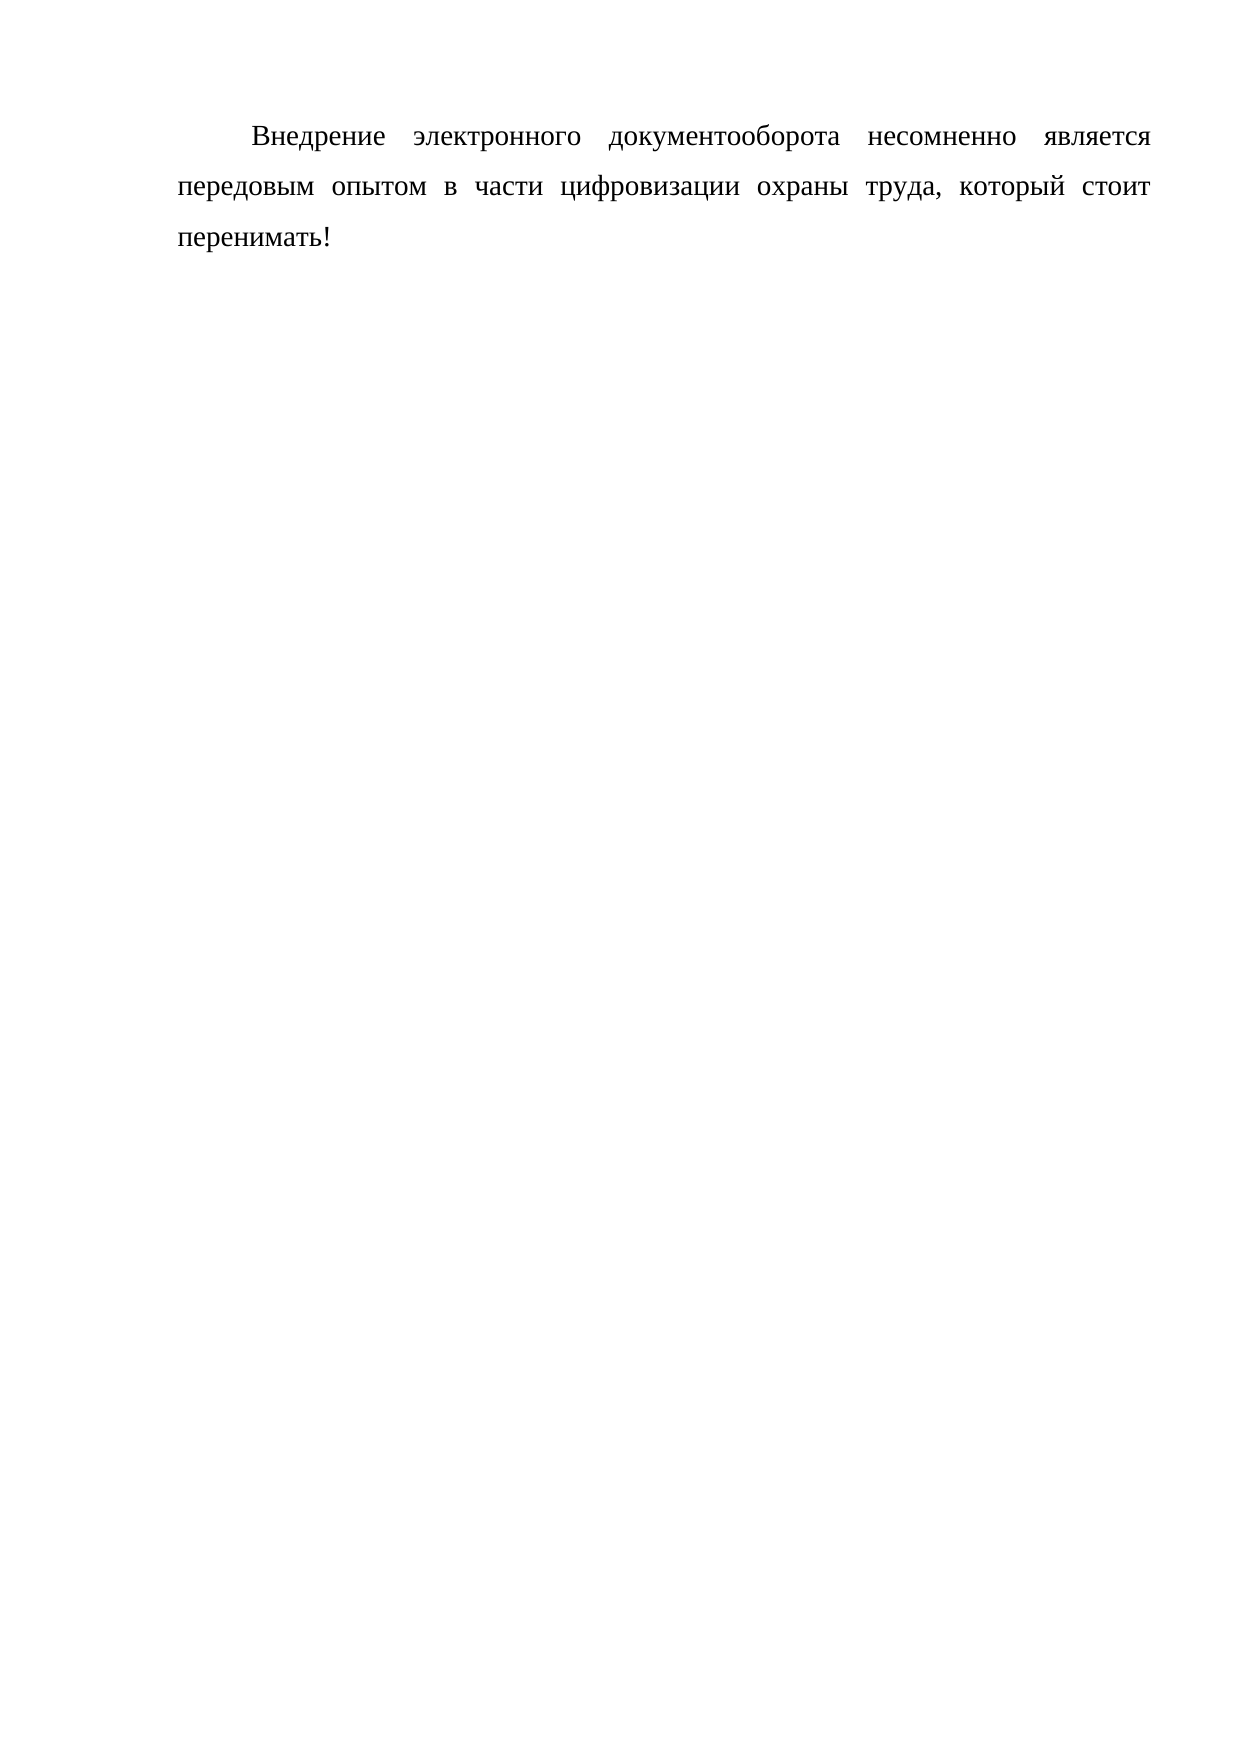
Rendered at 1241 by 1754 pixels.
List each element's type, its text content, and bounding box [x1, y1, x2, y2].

text Внедрение электронного документооборота несомненно является передовым опытом в части цифровизации охраны труда, который стоит перенимать! [177, 118, 1152, 252]
